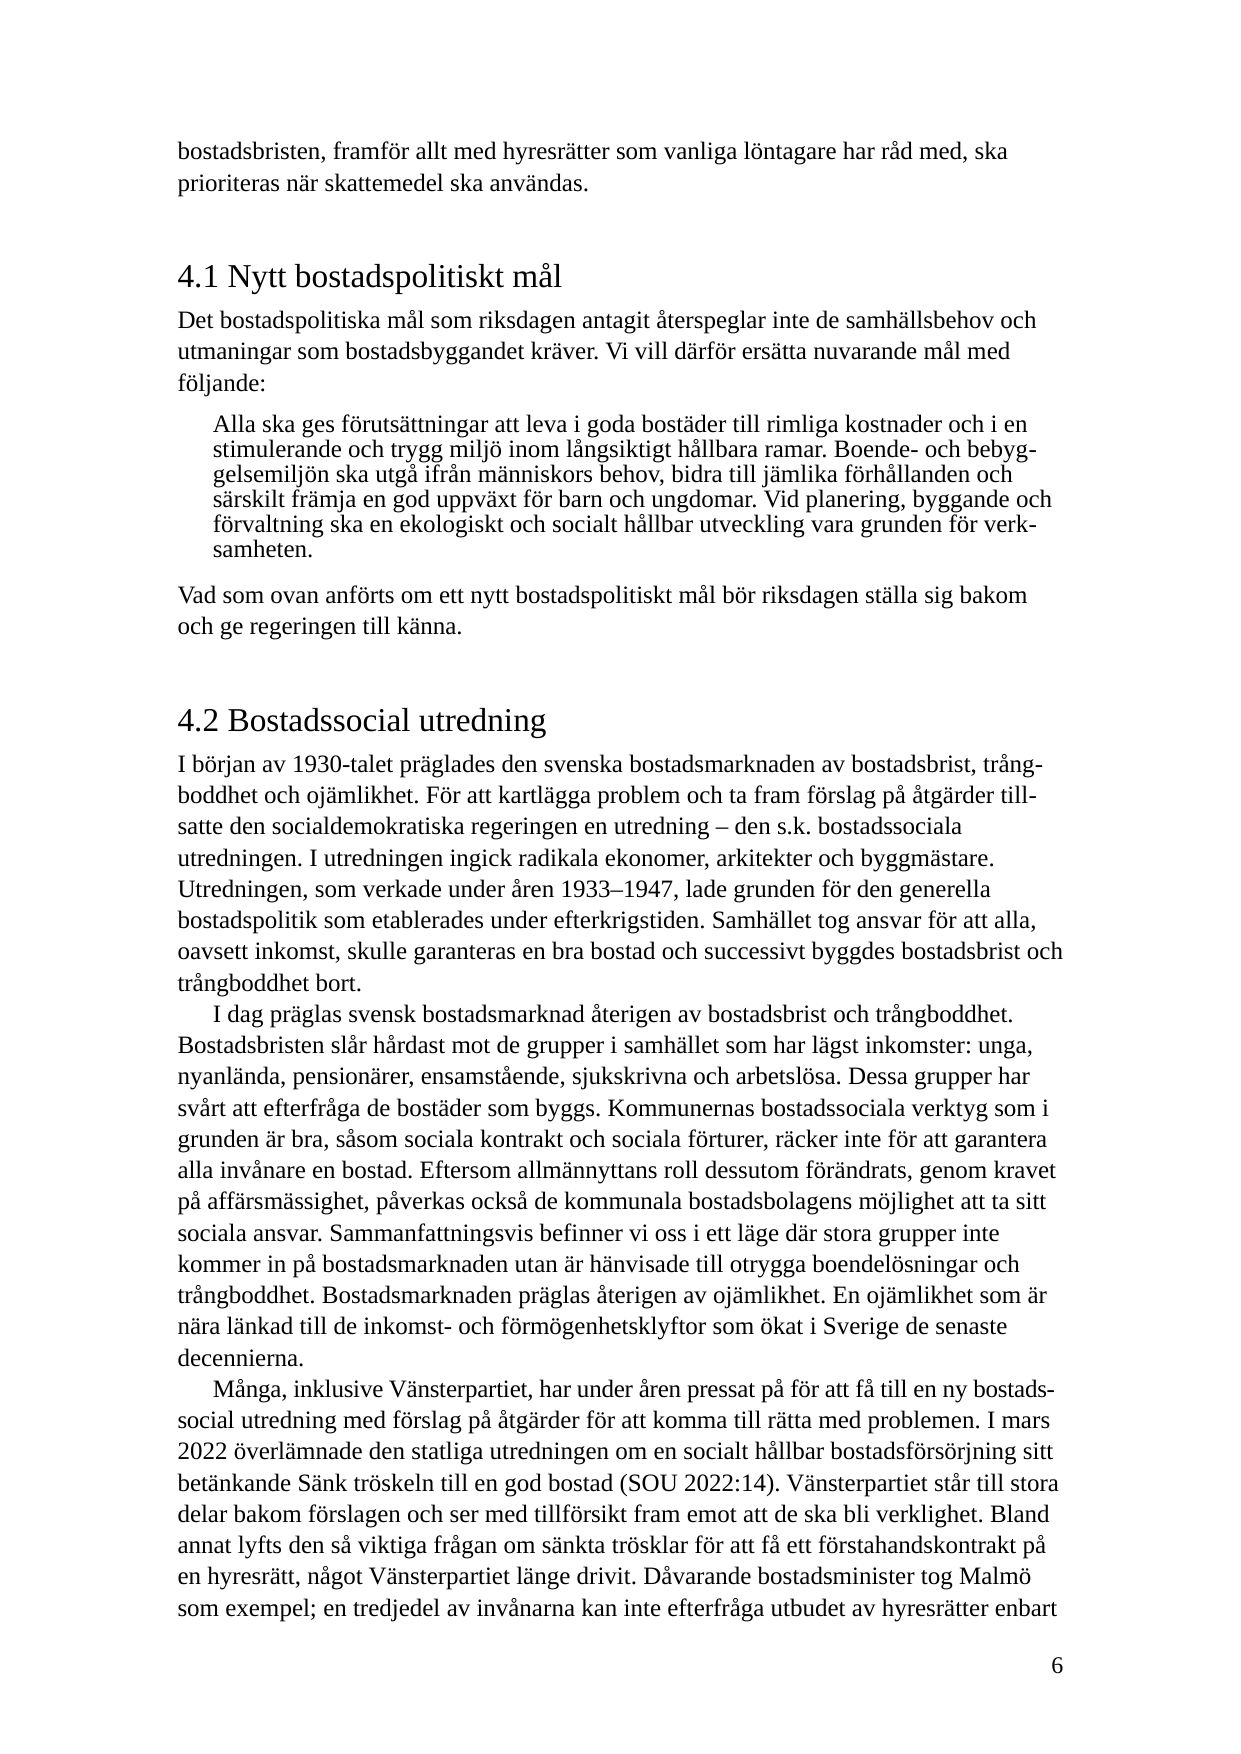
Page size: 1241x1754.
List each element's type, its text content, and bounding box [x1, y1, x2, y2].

text Vad som ovan anförts om ett nytt bostadspolitiskt mål bör riksdagen ställa sig bakom och ge regeringen till känna. [177, 578, 1063, 640]
text I början av 1930-talet präglades den svenska bostadsmarknaden av bostadsbrist, trångboddhet och ojämlikhet. För att kartlägga problem och ta fram förslag på åtgärder tillsatte den socialdemokratiska regeringen en utredning – den s.k. bostadssociala utredningen. I utredningen ingick radikala ekonomer, arkitekter och byggmästare. Utredningen, som verkade under åren 1933–1947, lade grunden för den generella bostadspolitik som etablerades under efterkrigstiden. Samhället tog ansvar för att alla, oavsett inkomst, skulle garanteras en bra bostad och successivt byggdes bostadsbrist och trångboddhet bort. [177, 746, 1063, 996]
text I dag präglas svensk bostadsmarknad återigen av bostadsbrist och trångboddhet. Bostadsbristen slår hårdast mot de grupper i samhället som har lägst inkomster: unga, nyanlända, pensionärer, ensamstående, sjukskrivna och arbetslösa. Dessa grupper har svårt att efterfråga de bostäder som byggs. Kommunernas bostadssociala verktyg som i grunden är bra, såsom sociala kontrakt och sociala förturer, räcker inte för att garantera alla invånare en bostad. Eftersom allmännyttans roll dessutom förändrats, genom kravet på affärsmässighet, påverkas också de kommunala bostadsbolagens möjlighet att ta sitt sociala ansvar. Sammanfattningsvis befinner vi oss i ett läge där stora grupper inte kommer in på bostadsmarknaden utan är hänvisade till otrygga boendelösningar och trångboddhet. Bostadsmarknaden präglas återigen av ojämlikhet. En ojämlikhet som är nära länkad till de inkomst- och förmögenhetsklyftor som ökat i Sverige de senaste decennierna. [177, 996, 1063, 1371]
text Bostadssocial utredning [177, 703, 1063, 738]
text Det bostadspolitiska mål som riksdagen antagit återspeglar inte de samhällsbehov och utmaningar som bostadsbyggandet kräver. Vi vill därför ersätta nuvarande mål med följande: [177, 303, 1063, 396]
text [177, 134, 1063, 196]
text Alla ska ges förutsättningar att leva i goda bostäder till rimliga kostnader och i en stimulerande och trygg miljö inom långsiktigt hållbara ramar. Boende- och bebyggelsemiljön ska utgå ifrån människors behov, bidra till jämlika förhållanden och särskilt främja en god uppväxt för barn och ungdomar. Vid planering, byggande och förvaltning ska en ekologiskt och socialt hållbar utveckling vara grunden för verksamheten. [213, 412, 1063, 562]
text Nytt bostadspolitiskt mål [177, 259, 1063, 294]
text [177, 1371, 1063, 1621]
